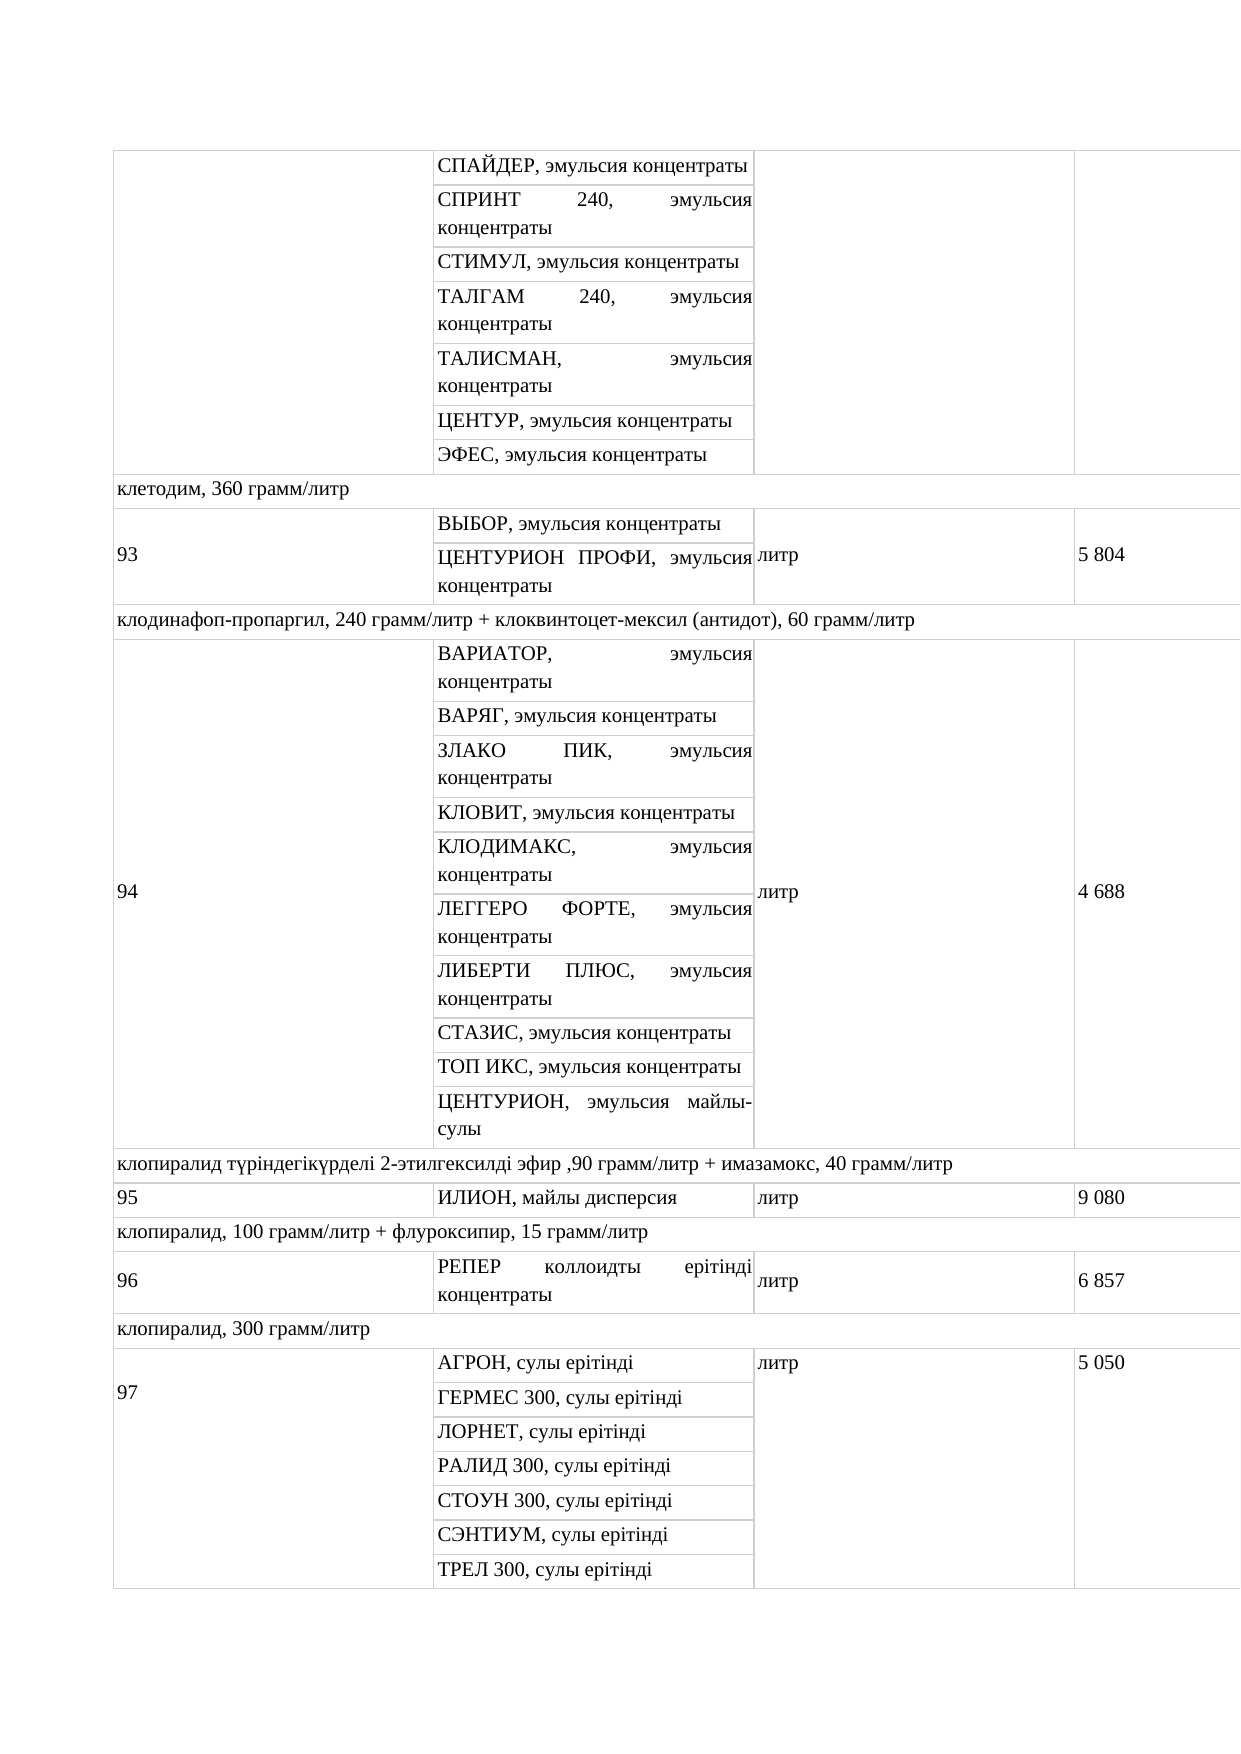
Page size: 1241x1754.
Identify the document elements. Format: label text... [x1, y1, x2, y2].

table_cell ЦЕНТУРИОН, эмульсия майлы-сулы [434, 1087, 753, 1148]
table_cell клопиралид, 300 грамм/литр [114, 1314, 1240, 1347]
table_cell 5 804 [1075, 509, 1240, 604]
table_cell литр [755, 1252, 1074, 1313]
table_cell РЕПЕР коллоидты ерітінді концентраты [434, 1252, 753, 1313]
table_cell 94 [114, 640, 433, 1148]
table_cell клопиралид, 100 грамм/литр + флуроксипир, 15 грамм/литр [114, 1218, 1240, 1251]
table_cell 5 050 [1075, 1349, 1240, 1588]
table_cell СЭНТИУМ, сулы ерітінді [434, 1521, 753, 1554]
table_cell РАЛИД 300, сулы ерітінді [434, 1452, 753, 1485]
table_cell литр [755, 1184, 1074, 1217]
table_cell ИЛИОН, майлы дисперсия [434, 1184, 753, 1217]
table_cell ВАРИАТОР, эмульсия концентраты [434, 640, 753, 701]
table_cell 4 688 [1075, 640, 1240, 1148]
table_cell ВЫБОР, эмульсия концентраты [434, 509, 753, 542]
table_cell КЛОВИТ, эмульсия концентраты [434, 798, 753, 831]
table_cell ЦЕНТУРИОН ПРОФИ, эмульсия концентраты [434, 544, 753, 604]
table_cell ТАЛИСМАН, эмульсия концентраты [434, 344, 753, 405]
table_cell ЛЕГГЕРО ФОРТЕ, эмульсия концентраты [434, 895, 753, 955]
table_cell 96 [114, 1252, 433, 1313]
table_cell ТОП ИКС, эмульсия концентраты [434, 1053, 753, 1086]
table_cell ЛОРНЕТ, сулы ерітінді [434, 1418, 753, 1451]
table_cell СТОУН 300, сулы ерітінді [434, 1486, 753, 1519]
table_cell ЛИБЕРТИ ПЛЮС, эмульсия концентраты [434, 956, 753, 1017]
table_cell ЭФЕС, эмульсия концентраты [434, 440, 753, 473]
table_cell литр [755, 1349, 1074, 1588]
table_cell ТАЛГАМ 240, эмульсия концентраты [434, 282, 753, 343]
table_cell клопиралид түріндегікүрделі 2-этилгексилді эфир ,90 грамм/литр + имазамокс, 40 грамм/литр [114, 1149, 1240, 1182]
table_cell ВАРЯГ, эмульсия концентраты [434, 702, 753, 735]
table_cell 6 857 [1075, 1252, 1240, 1313]
table_cell ТРЕЛ 300, сулы ерітінді [434, 1555, 753, 1588]
table_cell клодинафоп-пропаргил, 240 грамм/литр + клоквинтоцет-мексил (антидот), 60 грамм/литр [114, 605, 1240, 638]
table_cell клетодим, 360 грамм/литр [114, 475, 1240, 508]
table_cell ЦЕНТУР, эмульсия концентраты [434, 406, 753, 439]
table_cell 95 [114, 1184, 433, 1217]
table_cell СТИМУЛ, эмульсия концентраты [434, 248, 753, 281]
table_cell 9 080 [1075, 1184, 1240, 1217]
table_cell СТАЗИС, эмульсия концентраты [434, 1019, 753, 1052]
table_cell ЗЛАКО ПИК, эмульсия концентраты [434, 736, 753, 797]
table_cell ГЕРМЕС 300, сулы ерітінді [434, 1383, 753, 1416]
table_cell СПРИНТ 240, эмульсия концентраты [434, 186, 753, 246]
table_cell литр [755, 640, 1074, 1148]
table_cell СПАЙДЕР, эмульсия концентраты [434, 151, 753, 184]
table_cell 93 [114, 509, 433, 604]
table_cell 97 [114, 1349, 433, 1588]
table_cell АГРОН, сулы ерітінді [434, 1349, 753, 1382]
table_cell литр [755, 509, 1074, 604]
table_cell КЛОДИМАКС, эмульсия концентраты [434, 833, 753, 893]
